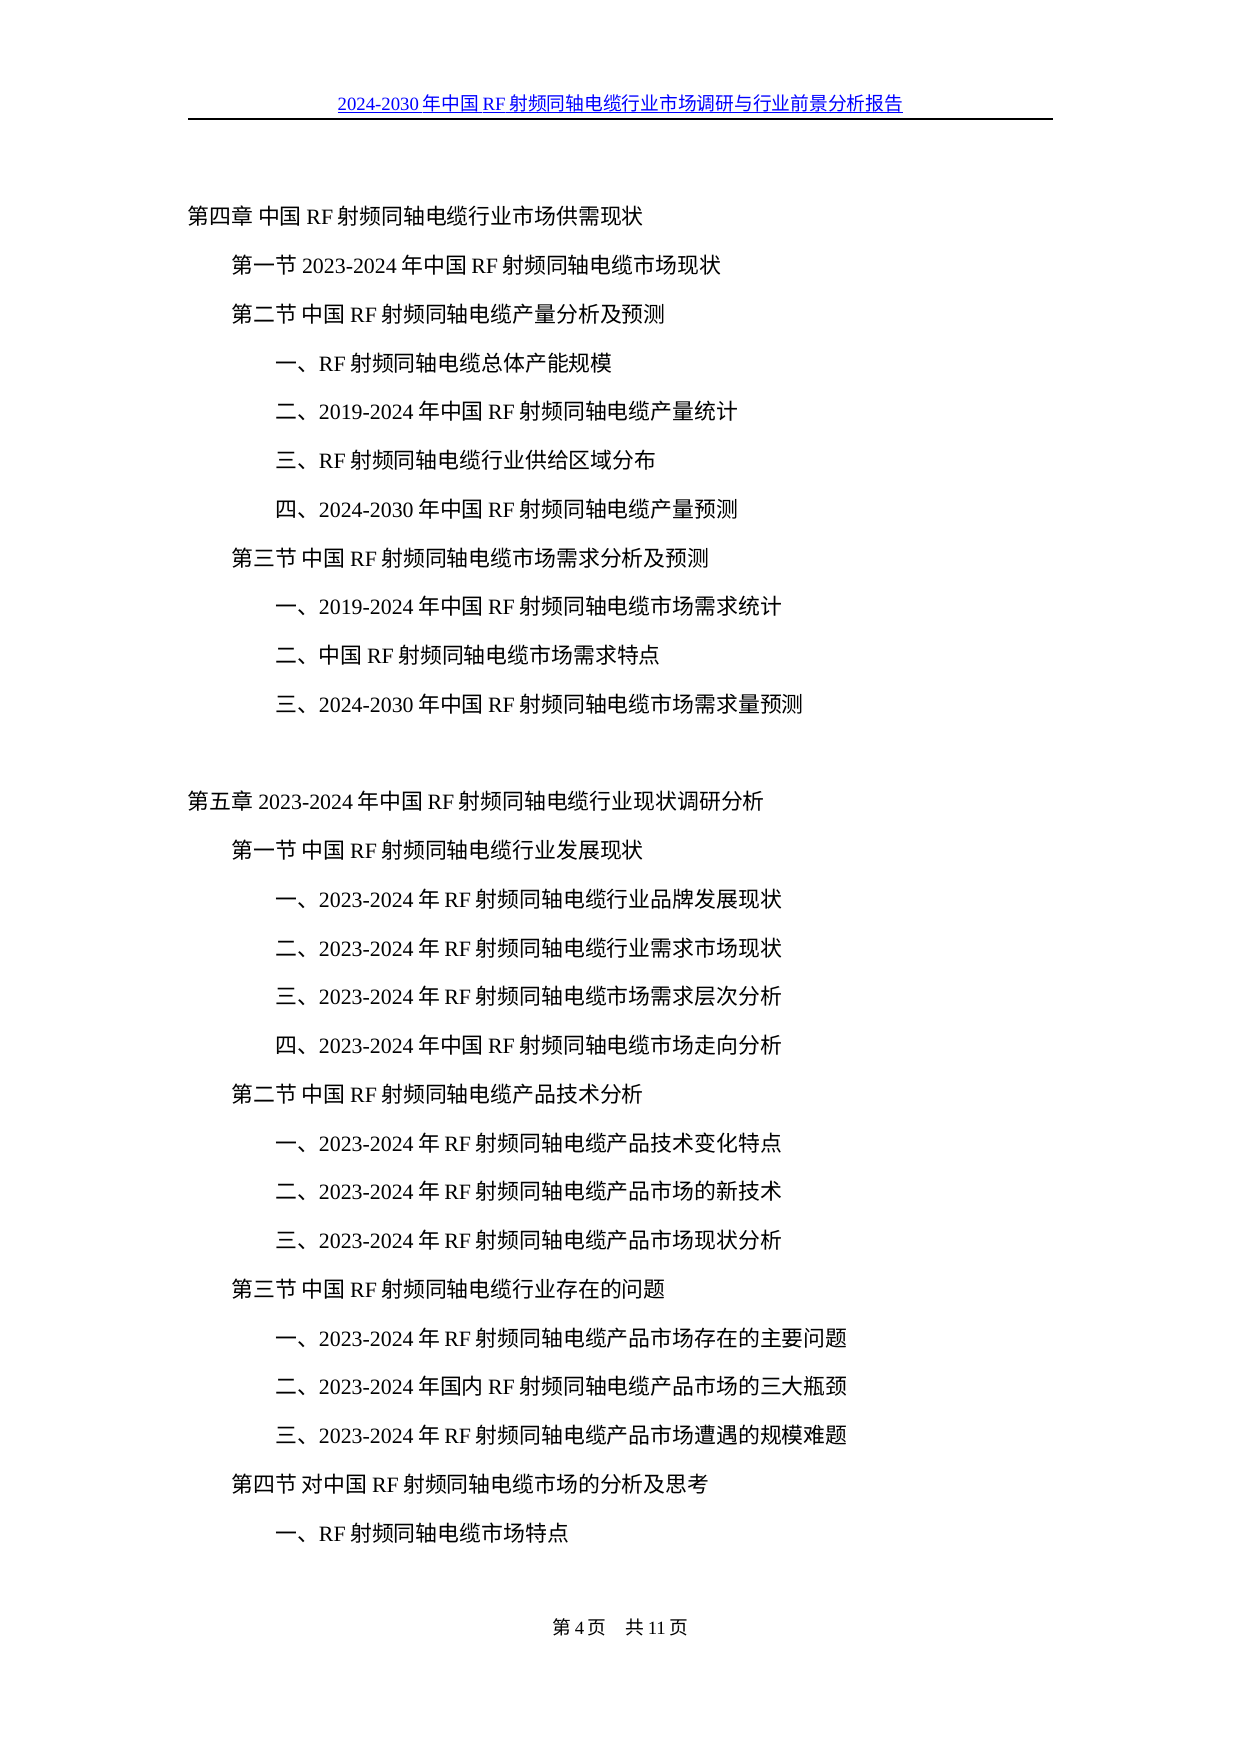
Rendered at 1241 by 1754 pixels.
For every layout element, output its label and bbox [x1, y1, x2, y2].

text [187, 150, 1053, 1548]
